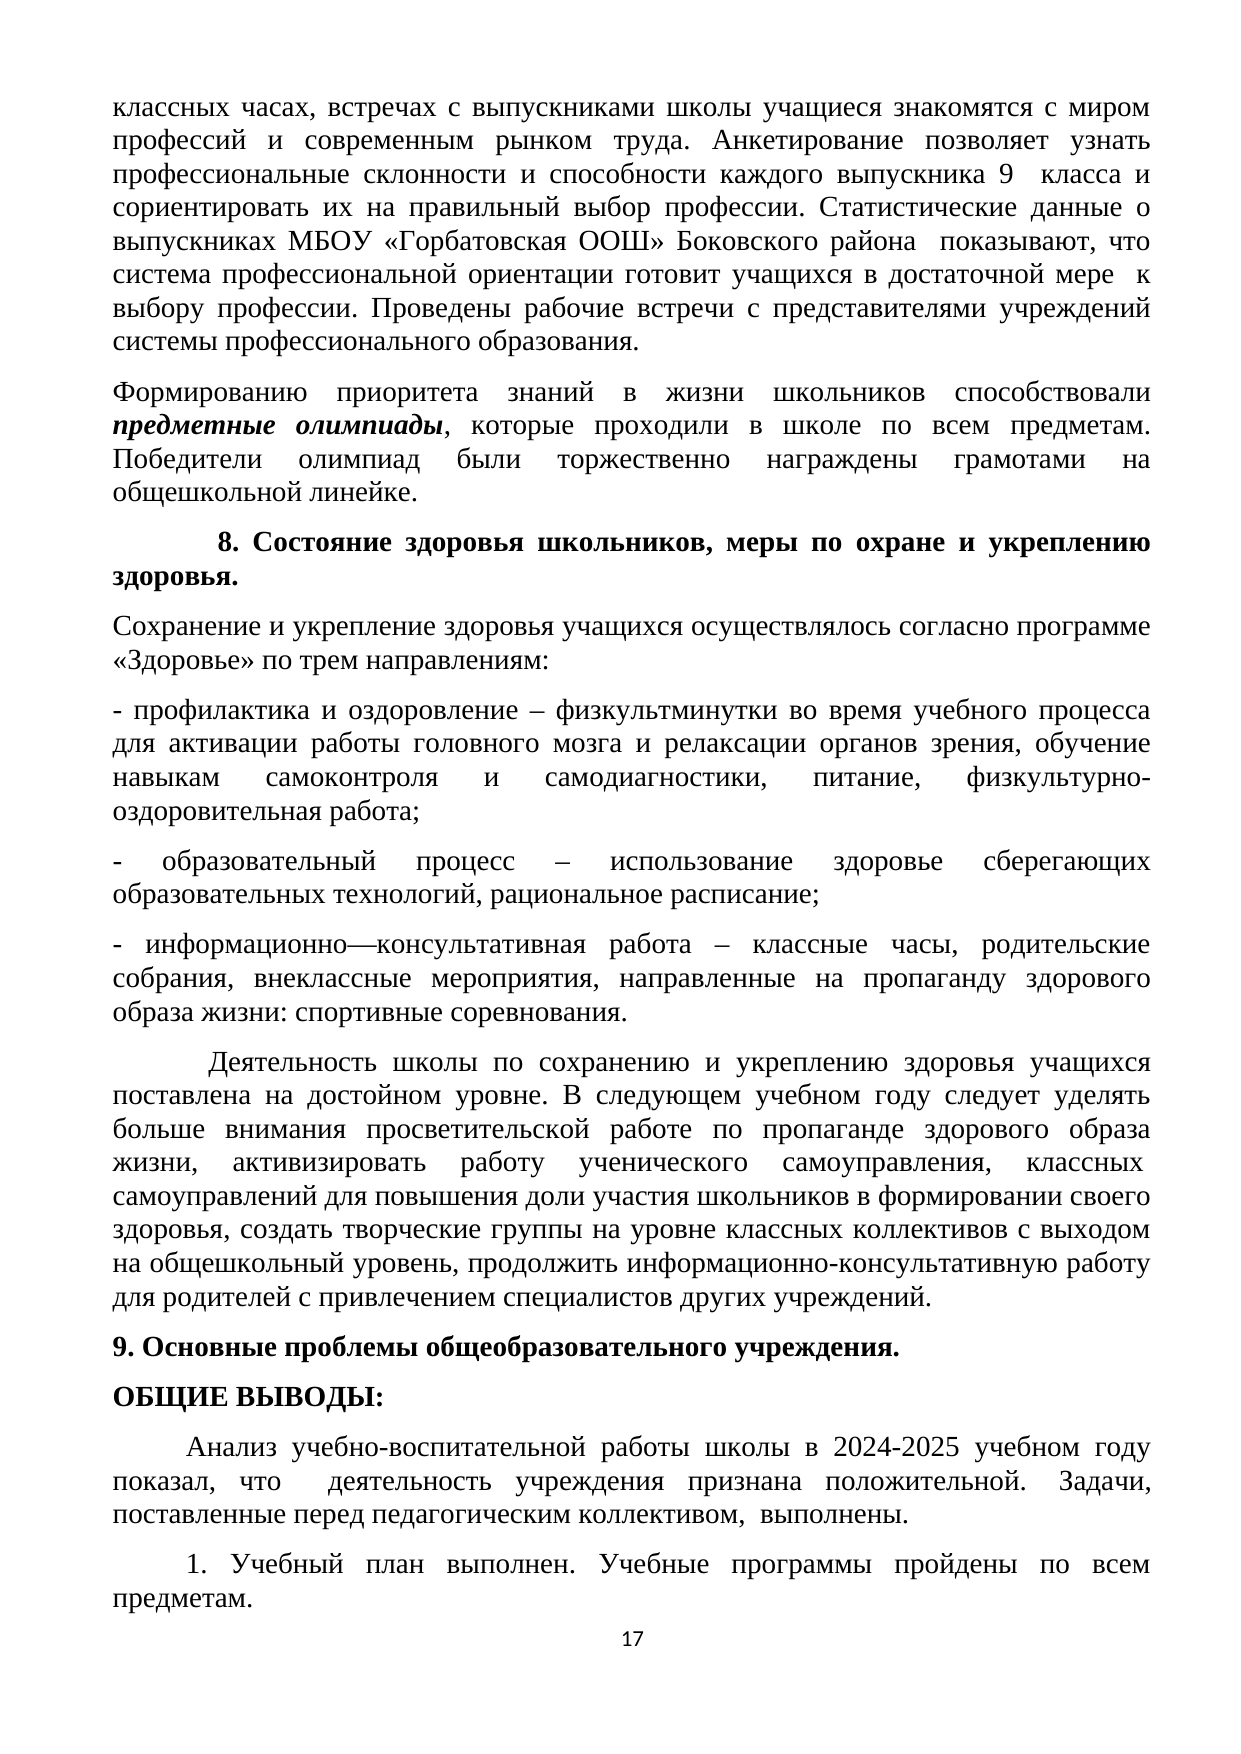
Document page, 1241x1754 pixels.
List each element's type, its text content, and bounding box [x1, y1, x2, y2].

text - профилактика и оздоровление – физкультминутки во время учебного процесса для активации работы головного мозга и релаксации органов зрения, обучение навыкам самоконтроля и самодиагностики, питание, физкультурно-оздоровительная работа; [112, 692, 1152, 826]
text - образовательный процесс – использование здоровье сберегающих образовательных технологий, рациональное расписание; [112, 843, 1152, 910]
text Деятельность школы по сохранению и укреплению здоровья учащихся поставлена на достойном уровне. В следующем учебном году следует уделять больше внимания просветительской работе по пропаганде здорового образа жизни, активизировать работу ученического самоуправления, классных самоуправлений для повышения доли участия школьников в формировании своего здоровья, создать творческие группы на уровне классных коллективов с выходом на общешкольный уровень, продолжить информационно-консультативную работу для родителей с привлечением специалистов других учреждений. [112, 1044, 1152, 1312]
text ОБЩИЕ ВЫВОДЫ: [112, 1379, 1152, 1413]
text 1. Учебный план выполнен. Учебные программы пройдены по всем предметам. [112, 1547, 1152, 1614]
text Анализ учебно-воспитательной работы школы в 2024-2025 учебном году показал, что деятельность учреждения признана положительной. Задачи, поставленные перед педагогическим коллективом, выполнены. [112, 1429, 1152, 1530]
text Сохранение и укрепление здоровья учащихся осуществлялось согласно программе «Здоровье» по трем направлениям: [112, 608, 1152, 675]
text 8. Состояние здоровья школьников, меры по охране и укреплению здоровья. [112, 524, 1152, 592]
text 9. Основные проблемы общеобразовательного учреждения. [112, 1329, 1152, 1362]
text - информационно—консультативная работа – классные часы, родительские собрания, внеклассные мероприятия, направленные на пропаганду здорового образа жизни: спортивные соревнования. [112, 927, 1152, 1027]
text Формированию приоритета знаний в жизни школьников способствовали предметные олимпиады, которые проходили в школе по всем предметам. Победители олимпиад были торжественно награждены грамотами на общешкольной линейке. [112, 374, 1152, 508]
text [112, 89, 1152, 357]
